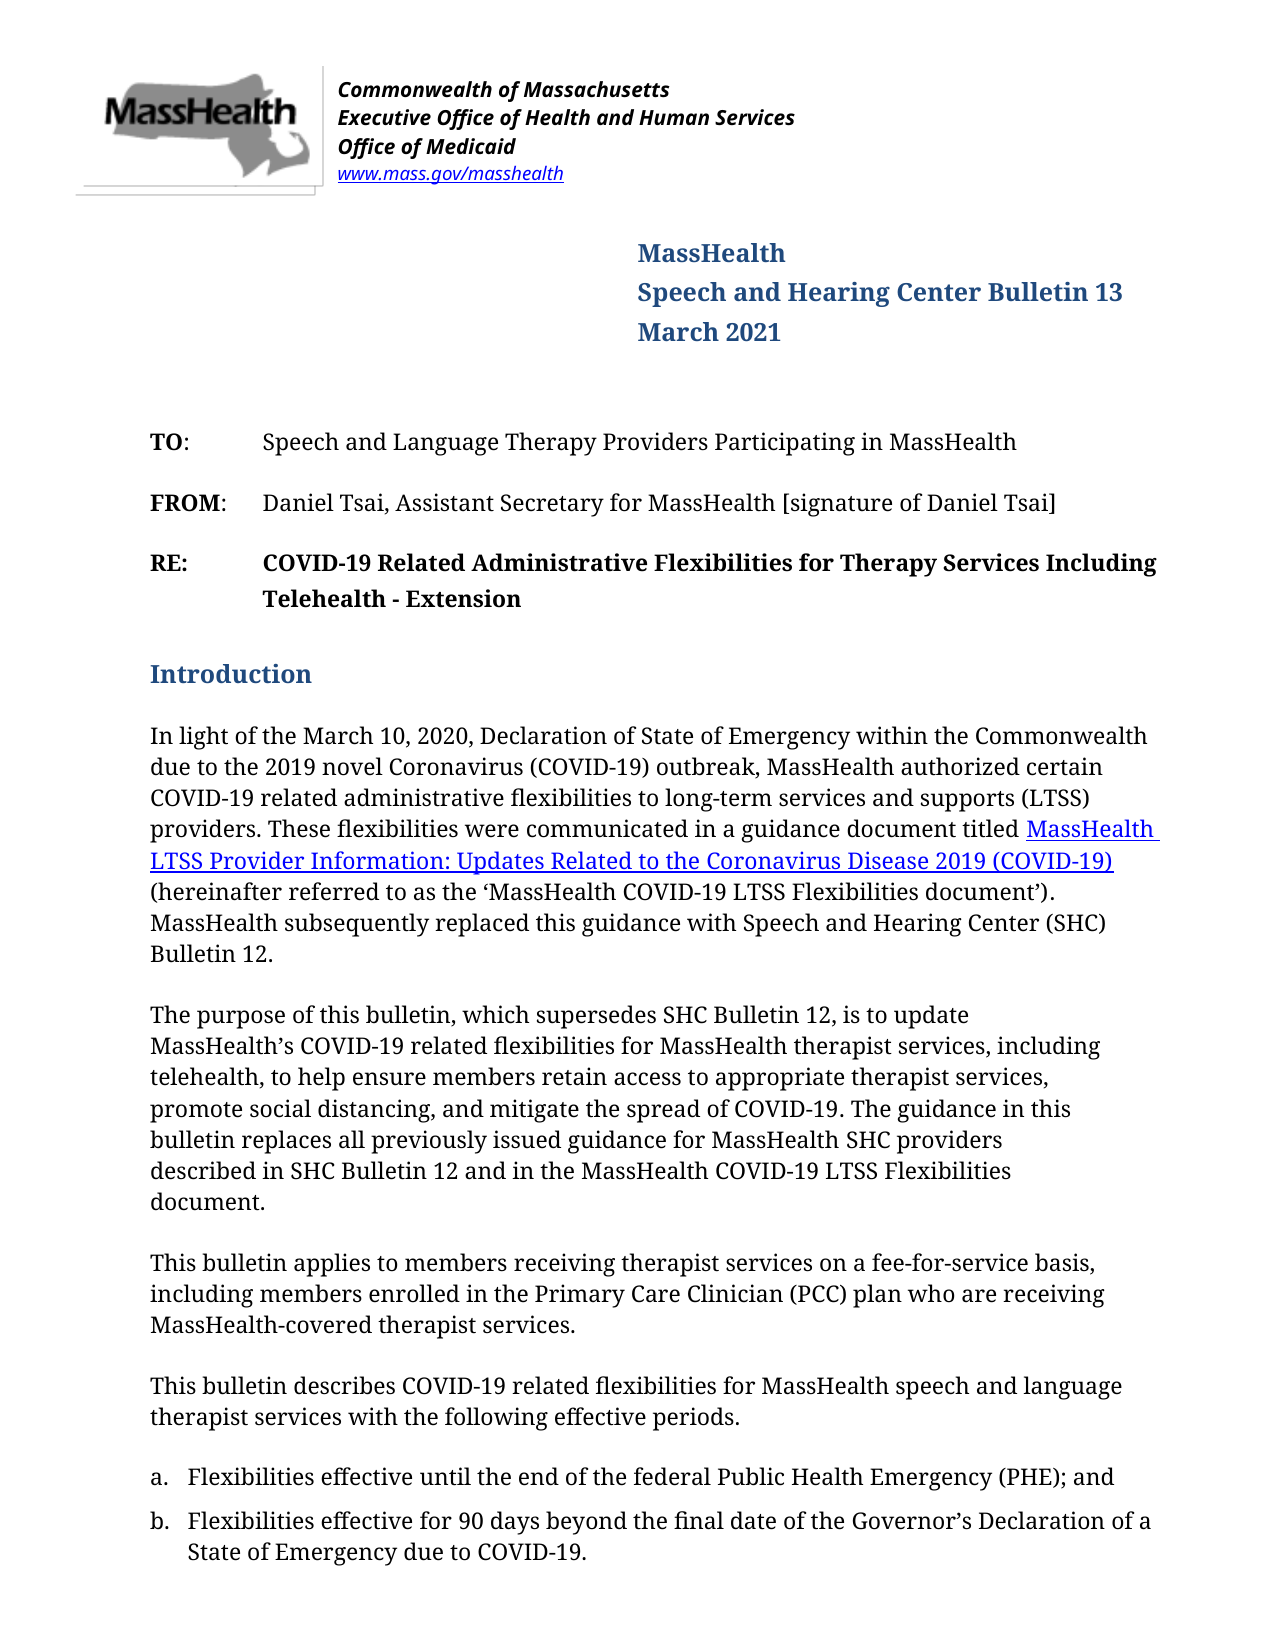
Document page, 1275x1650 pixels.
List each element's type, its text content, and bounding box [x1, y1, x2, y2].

subtitle Introduction [150, 656, 1134, 691]
subtitle This bulletin describes COVID-19 related flexibilities for MassHealth speech and language therapist services with the following effective periods. [150, 1370, 1162, 1432]
text FROM: Daniel Tsai, Assistant Secretary for MassHealth [signature of Daniel Tsai] [150, 487, 1162, 518]
subtitle March 2021 [637, 314, 1162, 348]
subtitle Flexibilities effective for 90 days beyond the final date of the Governor’s Declaration of a State of Emergency due to COVID-19. [150, 1505, 1162, 1568]
text TO: Speech and Language Therapy Providers Participating in MassHealth [150, 426, 1162, 457]
text Executive Office of Health and Human Services [337, 103, 1162, 132]
text The purpose of this bulletin, which supersedes SHC Bulletin 12, is to update MassHealth’s COVID-19 related flexibilities for MassHealth therapist services, including telehealth, to help ensure members retain access to appropriate therapist services, promote social distancing, and mitigate the spread of COVID-19. The guidance in this bulletin replaces all previously issued guidance for MassHealth SHC providers described in SHC Bulletin 12 and in the MassHealth COVID-19 LTSS Flexibilities document. [150, 999, 1102, 1218]
text Commonwealth of Massachusetts [337, 75, 1162, 103]
text www.mass.gov/masshealth [337, 160, 1162, 186]
subtitle MassHealth [637, 236, 1162, 270]
picture [75, 66, 325, 197]
text Office of Medicaid [337, 132, 1162, 160]
subtitle This bulletin applies to members receiving therapist services on a fee-for-service basis, including members enrolled in the Primary Care Clinician (PCC) plan who are receiving MassHealth-covered therapist services. [150, 1247, 1162, 1341]
subtitle Flexibilities effective until the end of the federal Public Health Emergency (PHE); and [150, 1461, 1162, 1493]
subtitle Speech and Hearing Center Bulletin 13 [637, 275, 1162, 309]
text In light of the March 10, 2020, Declaration of State of Emergency within the Commonwealth due to the 2019 novel Coronavirus (COVID-19) outbreak, MassHealth authorized certain COVID-19 related administrative flexibilities to long-term services and supports (LTSS) providers. These flexibilities were communicated in a guidance document titled MassHealth LTSS Provider Information: Updates Related to the Coronavirus Disease 2019 (COVID-19) (hereinafter referred to as the ‘MassHealth COVID-19 LTSS Flexibilities document’). MassHealth subsequently replaced this guidance with Speech and Hearing Center (SHC) Bulletin 12. [150, 720, 1162, 970]
text RE: COVID-19 Related Administrative Flexibilities for Therapy Services Including Telehealth - Extension [150, 547, 1162, 614]
